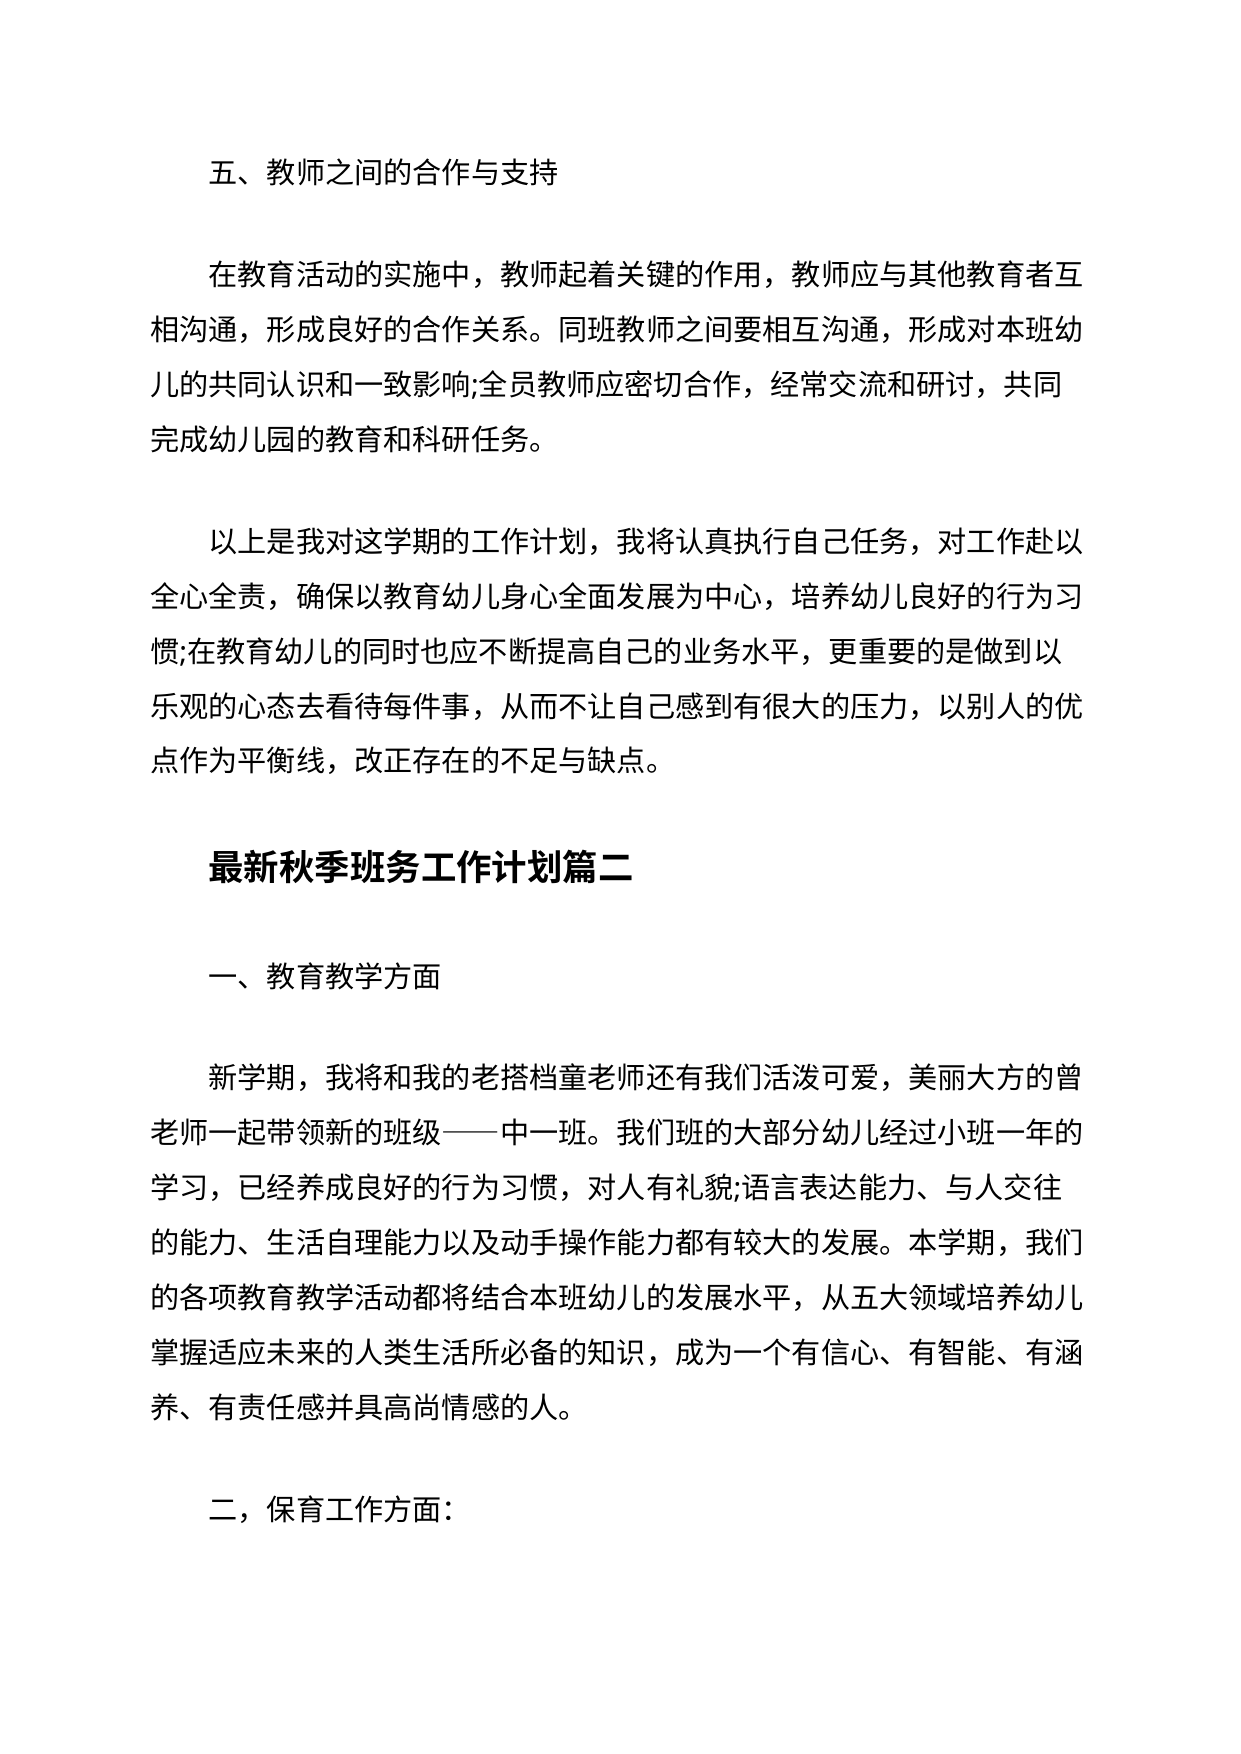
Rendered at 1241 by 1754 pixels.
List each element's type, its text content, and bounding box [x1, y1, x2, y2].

text 以上是我对这学期的工作计划，我将认真执行自己任务，对工作赴以全心全责，确保以教育幼儿身心全面发展为中心，培养幼儿良好的行为习惯;在教育幼儿的同时也应不断提高自己的业务水平，更重要的是做到以乐观的心态去看待每件事，从而不让自己感到有很大的压力，以别人的优点作为平衡线，改正存在的不足与缺点。 [150, 518, 1090, 780]
text 五、教师之间的合作与支持 [150, 150, 1090, 192]
text 最新秋季班务工作计划篇二 [150, 840, 1090, 891]
text 在教育活动的实施中，教师起着关键的作用，教师应与其他教育者互相沟通，形成良好的合作关系。同班教师之间要相互沟通，形成对本班幼儿的共同认识和一致影响;全员教师应密切合作，经常交流和研讨，共同完成幼儿园的教育和科研任务。 [150, 252, 1090, 459]
text 二，保育工作方面： [150, 1486, 1090, 1528]
text 一、教育教学方面 [150, 953, 1090, 996]
text 新学期，我将和我的老搭档童老师还有我们活泼可爱，美丽大方的曾老师一起带领新的班级——中一班。我们班的大部分幼儿经过小班一年的学习，已经养成良好的行为习惯，对人有礼貌;语言表达能力、与人交往的能力、生活自理能力以及动手操作能力都有较大的发展。本学期，我们的各项教育教学活动都将结合本班幼儿的发展水平，从五大领域培养幼儿掌握适应未来的人类生活所必备的知识，成为一个有信心、有智能、有涵养、有责任感并具高尚情感的人。 [150, 1055, 1090, 1427]
